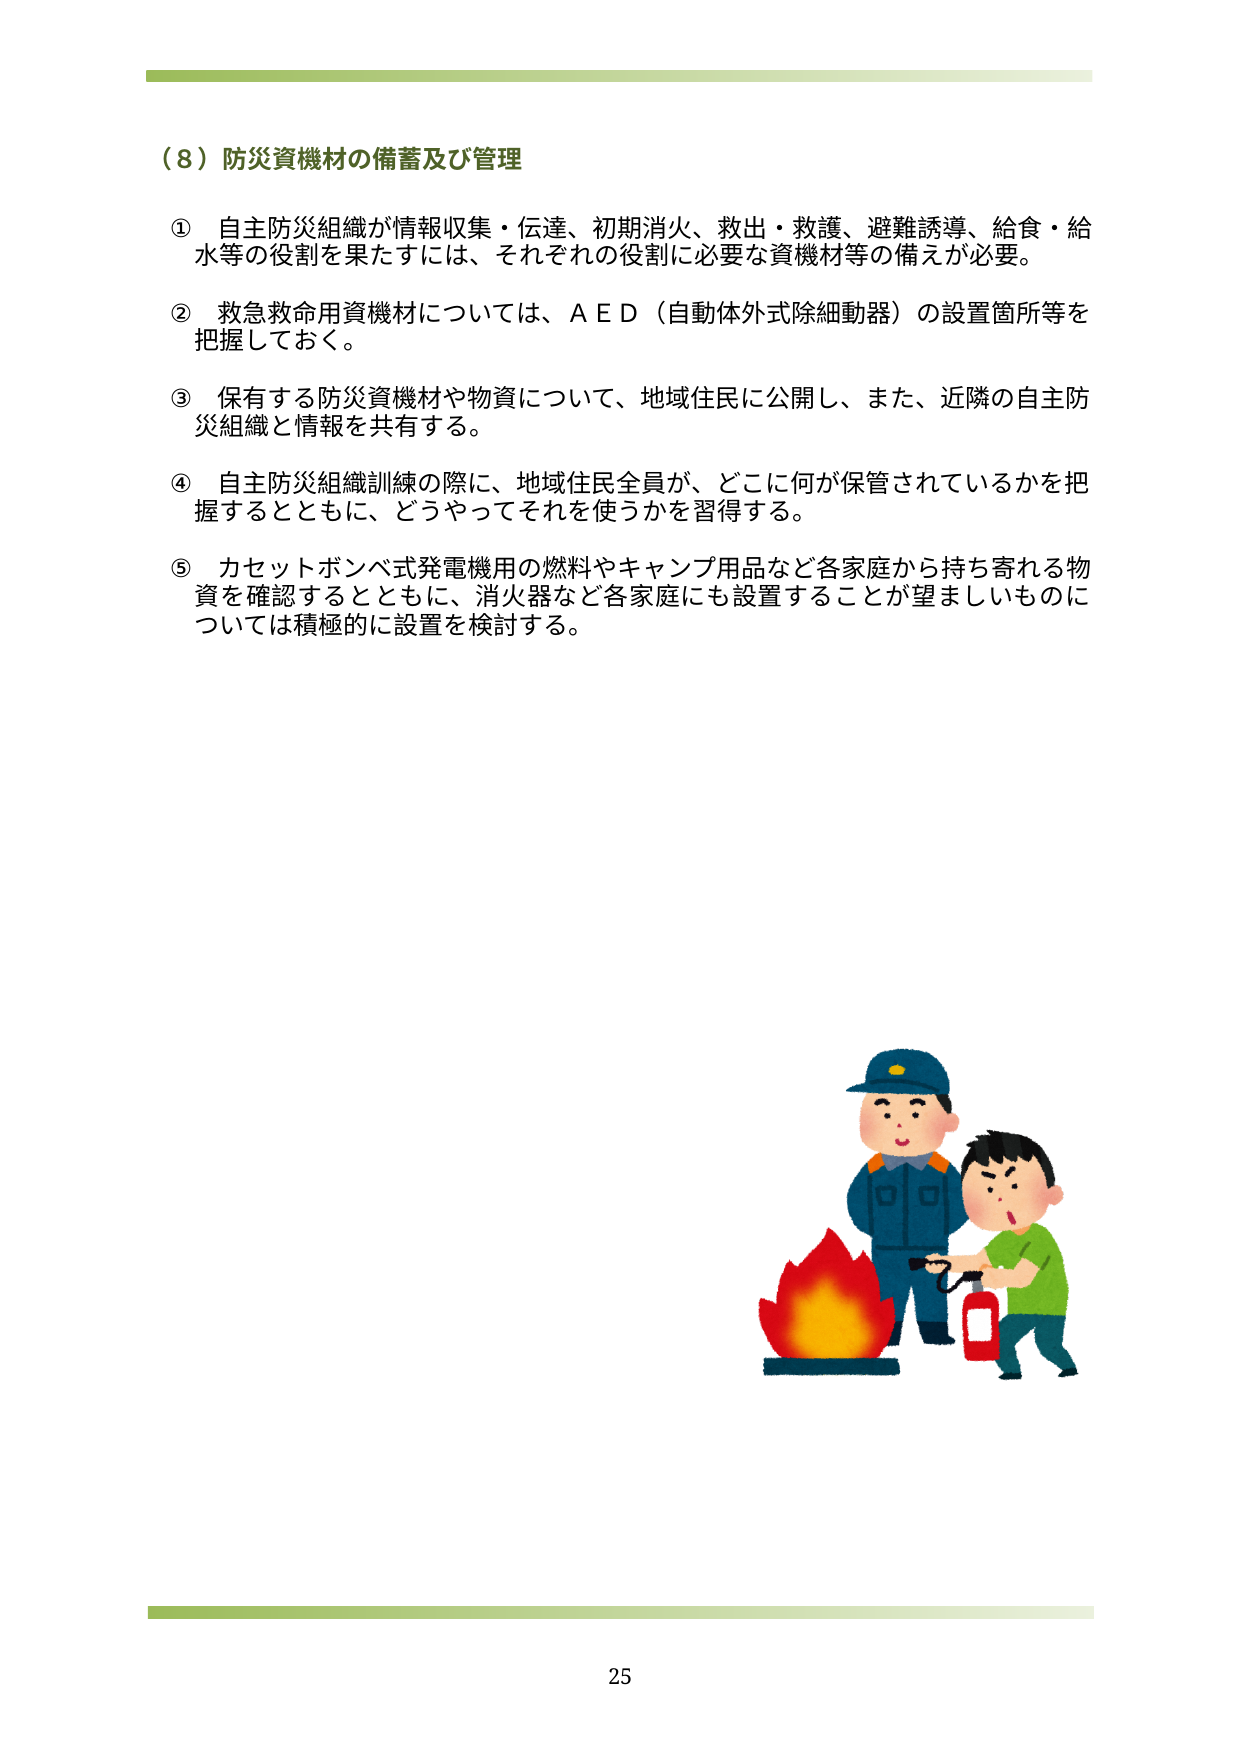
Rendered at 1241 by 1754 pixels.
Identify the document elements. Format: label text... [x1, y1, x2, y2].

picture [742, 1040, 1094, 1395]
text （８）防災資機材の備蓄及び管理 [148, 128, 1092, 187]
text ② 救急救命用資機材については、ＡＥＤ（自動体外式除細動器）の設置箇所等を把握しておく。 [169, 299, 1092, 357]
text ① 自主防災組織が情報収集・伝達、初期消火、救出・救護、避難誘導、給食・給水等の役割を果たすには、それぞれの役割に必要な資機材等の備えが必要。 [169, 214, 1092, 272]
text ③ 保有する防災資機材や物資について、地域住民に公開し、また、近隣の自主防災組織と情報を共有する。 [169, 384, 1092, 442]
text ④ 自主防災組織訓練の際に、地域住民全員が、どこに何が保管されているかを把握するとともに、どうやってそれを使うかを習得する。 [169, 469, 1092, 527]
text ⑤ カセットボンベ式発電機用の燃料やキャンプ用品など各家庭から持ち寄れる物資を確認するとともに、消火器など各家庭にも設置することが望ましいものについては積極的に設置を検討する。 [169, 555, 1092, 642]
